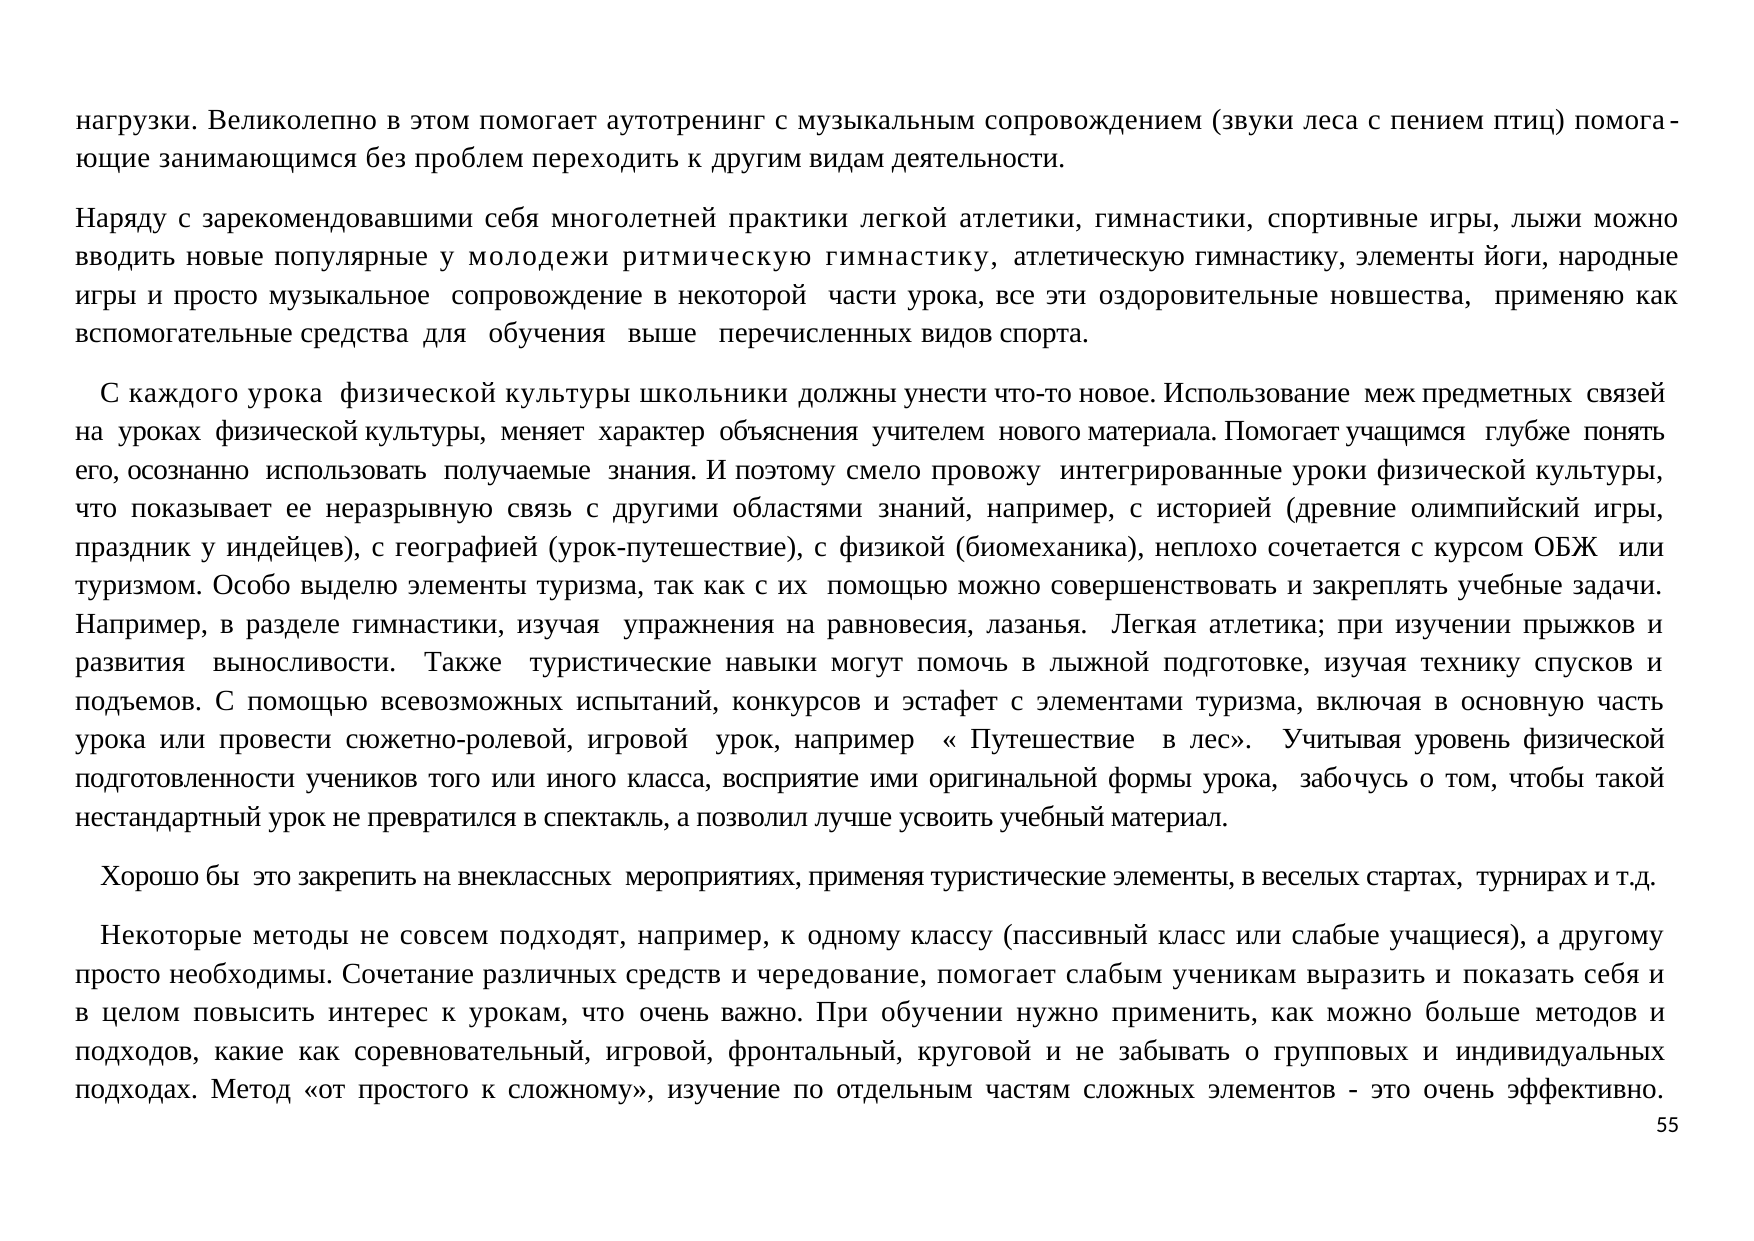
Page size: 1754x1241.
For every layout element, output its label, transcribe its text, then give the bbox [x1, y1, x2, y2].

text С каждого урока физической культуры школьники должны унести что-то новое. Использование меж предметных связей на уроках физической культуры, меняет характер объяснения учителем нового материала. Помогает учащимся глубже понять его, осознанно использовать получаемые знания. И поэтому смело провожу интегрированные уроки физической культуры, что показывает ее неразрывную связь с другими областями знаний, например, с историей (древние олимпийский игры, праздник у индейцев), с географией (урок-путешествие), с физикой (биомеханика), неплохо сочетается с курсом ОБЖ или туризмом. Особо выделю элементы туризма, так как с их помощью можно совершенствовать и закреплять учебные задачи. Например, в разделе гимнастики, изучая упражнения на равновесия, лазанья. Легкая атлетика; при изучении прыжков и развития выносливости. Также туристические навыки могут помочь в лыжной подготовке, изучая технику спусков и подъемов. С помощью всевозможных испытаний, конкурсов и эстафет с элементами туризма, включая в основную часть урока или провести сюжетно-ролевой, игровой урок, например « Путешествие в лес». Учитывая уровень физической подготовленности учеников того или иного класса, восприятие ими оригинальной формы урока, забочусь о том, чтобы такой нестандартный урок не превратился в спектакль, а позволил лучше усвоить учебный материал. [75, 375, 1665, 832]
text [75, 917, 1665, 1105]
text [76, 102, 1679, 174]
text Хорошо бы это закрепить на внеклассных мероприятиях, применяя туристические элементы, в веселых стартах, турнирах и т.д. [75, 858, 1665, 892]
text Наряду с зарекомендовавшими себя многолетней практики легкой атлетики, гимнастики, спортивные игры, лыжи можно вводить новые популярные у молодежи ритмическую гимнастику, атлетическую гимнастику, элементы йоги, народные игры и просто музыкальное сопровождение в некоторой части урока, все эти оздоровительные новшества, применяю как вспомогательные средства для обучения выше перечисленных видов спорта. [75, 200, 1679, 349]
